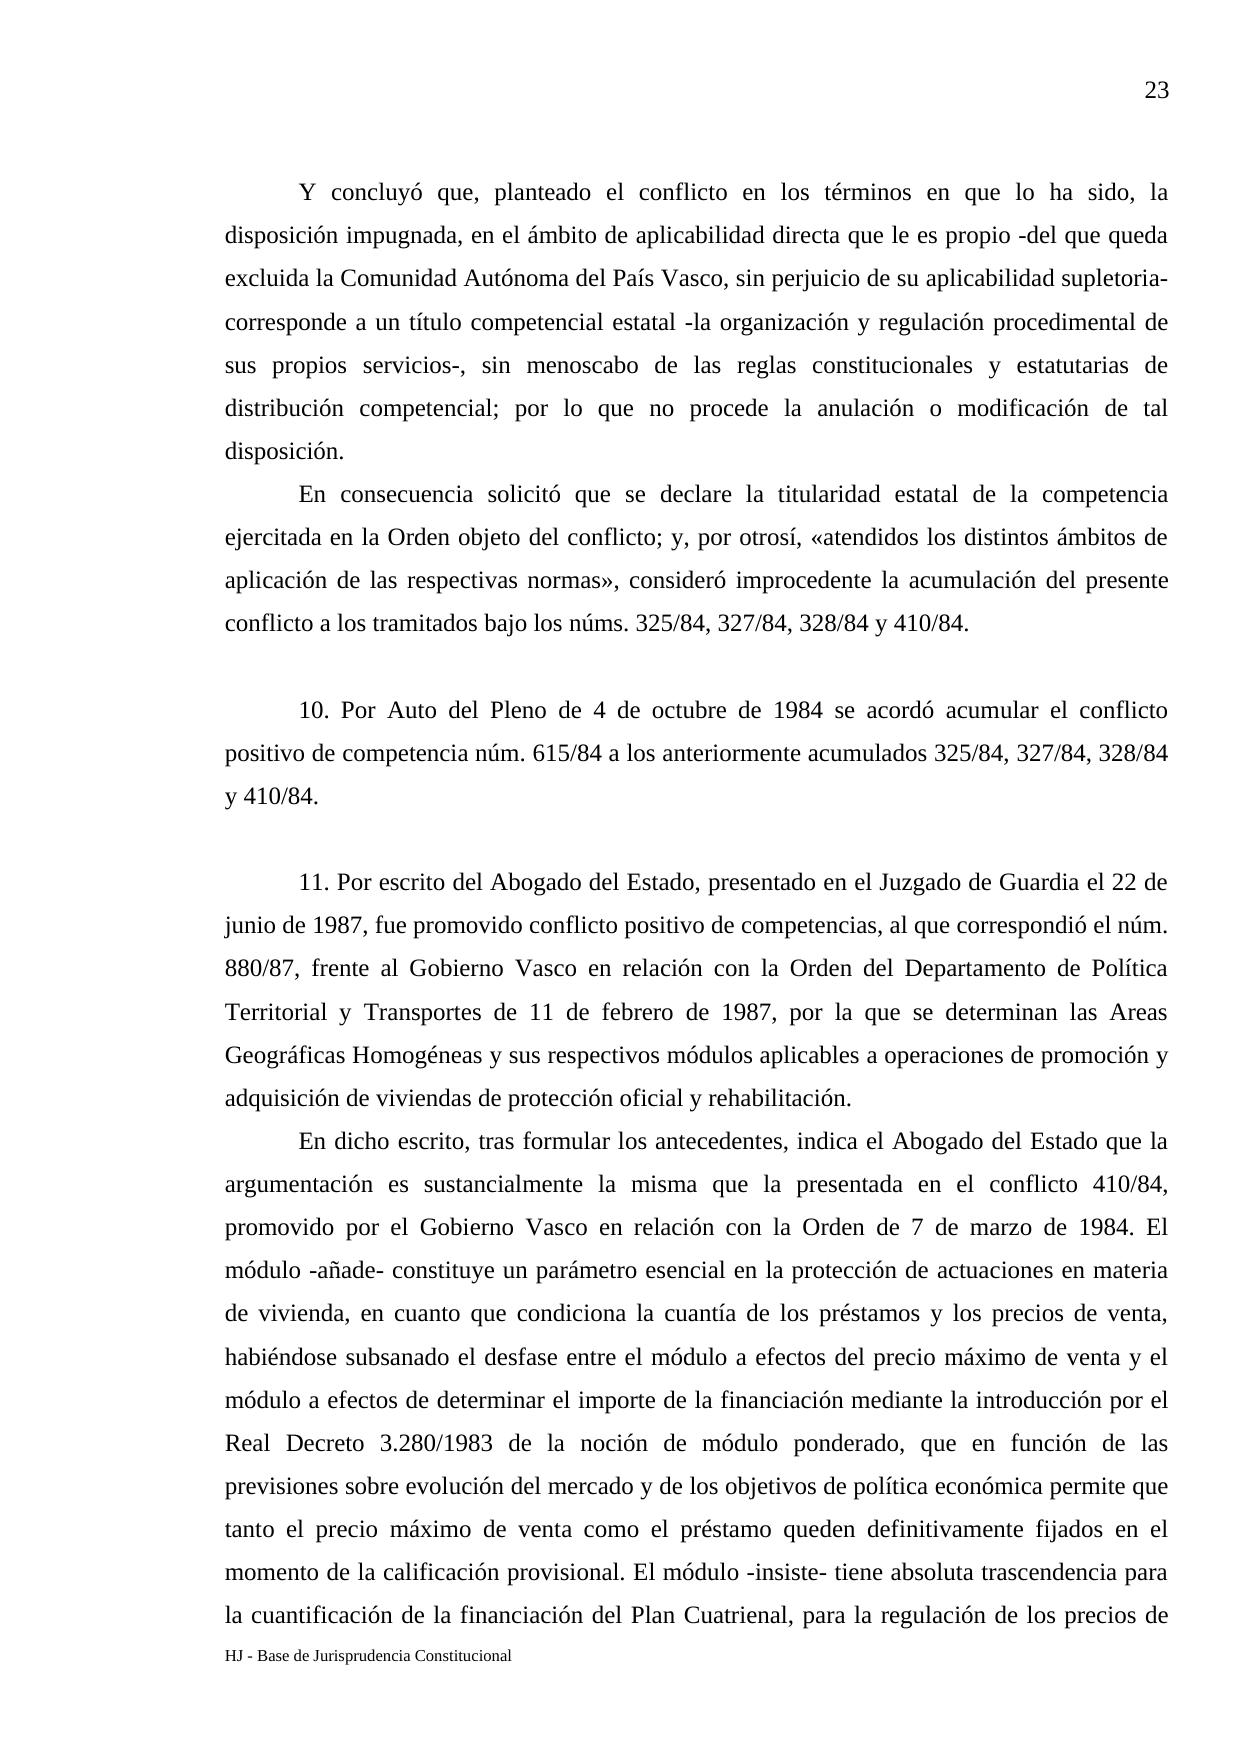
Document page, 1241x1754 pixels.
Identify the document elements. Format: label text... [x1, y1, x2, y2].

text 11. Por escrito del Abogado del Estado, presentado en el Juzgado de Guardia el 22 de junio de 1987, fue promovido conflicto positivo de competencias, al que correspondió el núm. 880/87, frente al Gobierno Vasco en relación con la Orden del Departamento de Política Territorial y Transportes de 11 de febrero de 1987, por la que se determinan las Areas Geográficas Homogéneas y sus respectivos módulos aplicables a operaciones de promoción y adquisición de viviendas de protección oficial y rehabilitación. [224, 867, 1169, 1112]
text Y concluyó que, planteado el conflicto en los términos en que lo ha sido, la disposición impugnada, en el ámbito de aplicabilidad directa que le es propio -del que queda excluida la Comunidad Autónoma del País Vasco, sin perjuicio de su aplicabilidad supletoria- corresponde a un título competencial estatal -la organización y regulación procedimental de sus propios servicios-, sin menoscabo de las reglas constitucionales y estatutarias de distribución competencial; por lo que no procede la anulación o modificación de tal disposición. [224, 177, 1169, 465]
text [224, 1126, 1169, 1629]
text En consecuencia solicitó que se declare la titularidad estatal de la competencia ejercitada en la Orden objeto del conflicto; y, por otrosí, «atendidos los distintos ámbitos de aplicación de las respectivas normas», consideró improcedente la acumulación del presente conflicto a los tramitados bajo los núms. 325/84, 327/84, 328/84 y 410/84. [224, 479, 1169, 637]
text 10. Por Auto del Pleno de 4 de octubre de 1984 se acordó acumular el conflicto positivo de competencia núm. 615/84 a los anteriormente acumulados 325/84, 327/84, 328/84 y 410/84. [224, 695, 1169, 810]
